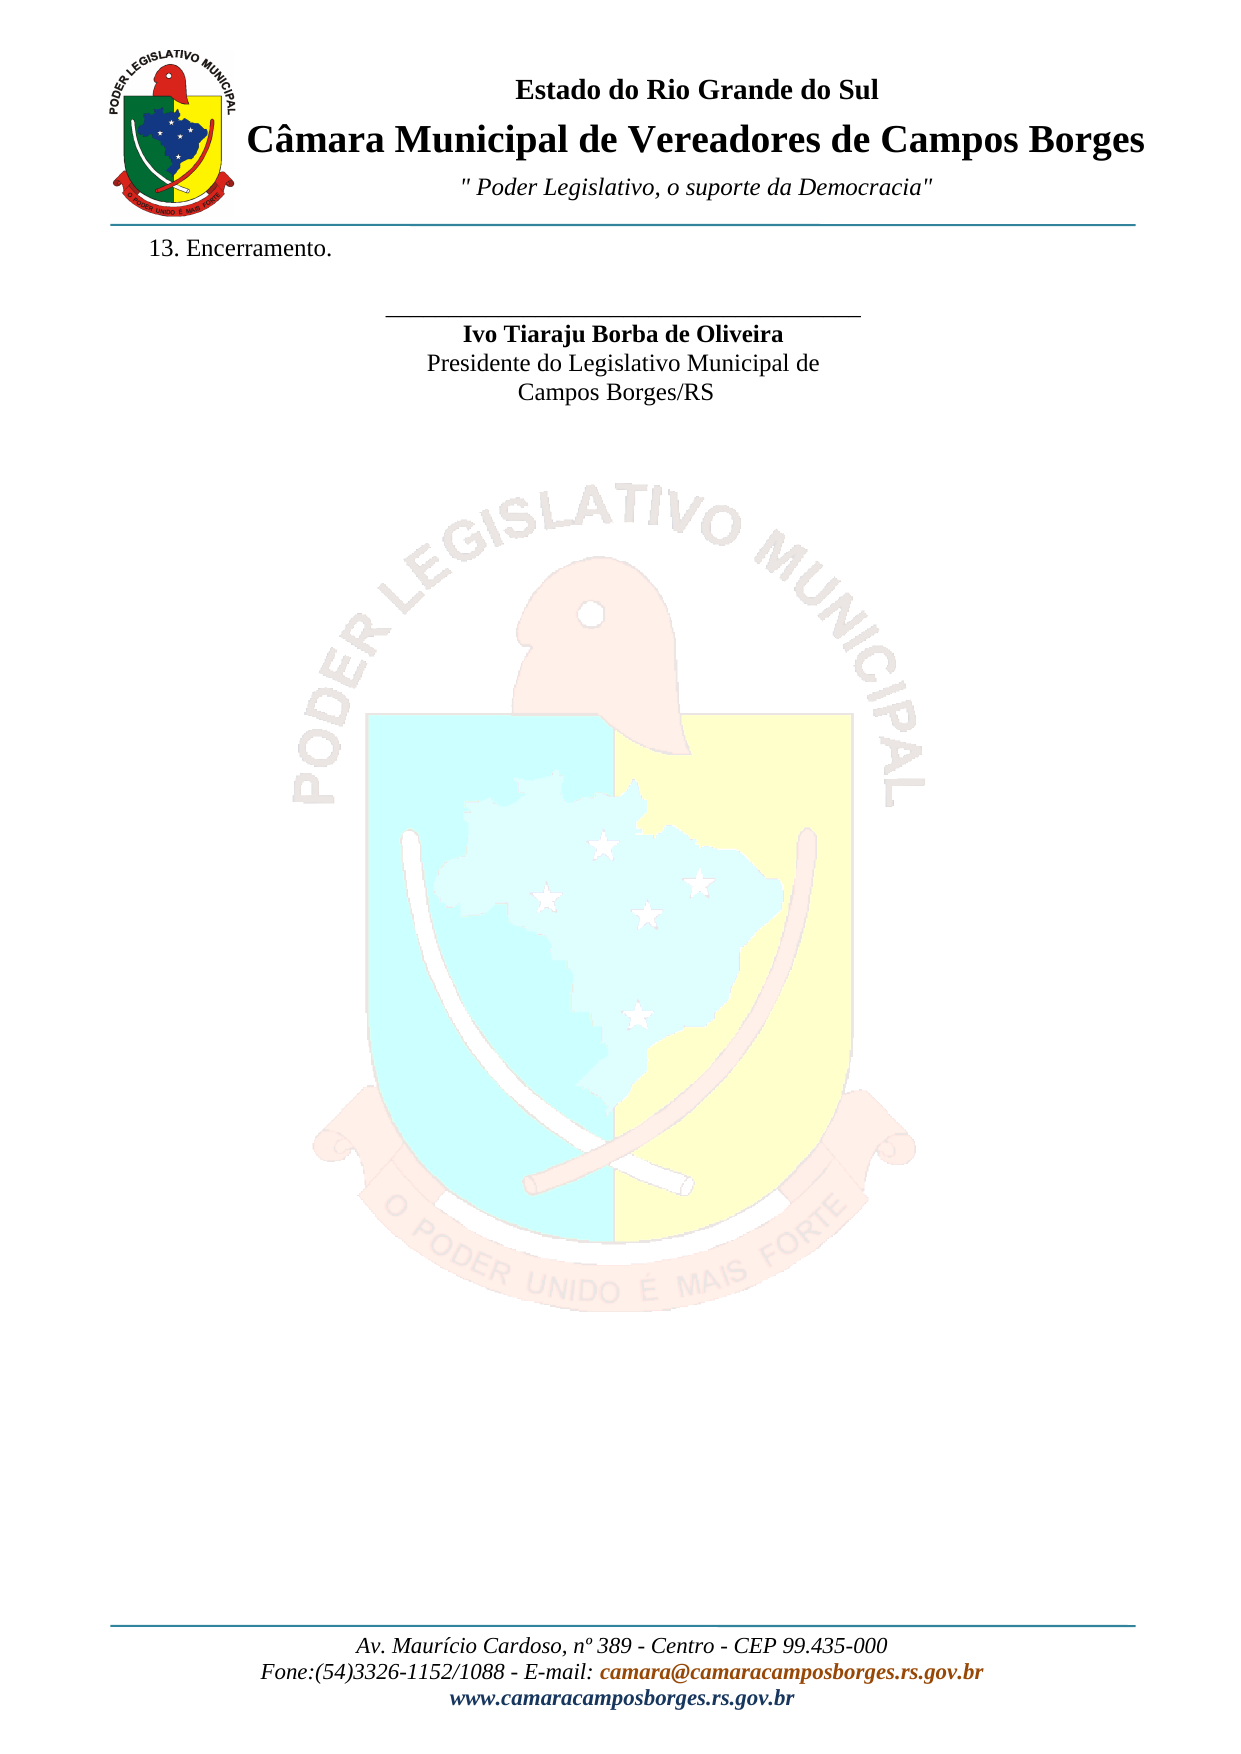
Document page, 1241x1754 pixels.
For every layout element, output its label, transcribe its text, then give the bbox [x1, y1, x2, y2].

text ______________________________________ [104, 291, 1142, 319]
picture [109, 50, 236, 217]
text Ivo Tiaraju Borba de Oliveira [104, 319, 1142, 348]
text Presidente do Legislativo Municipal de [104, 348, 1142, 377]
text Campos Borges/RS [325, 377, 1142, 406]
list Encerramento. [148, 233, 1142, 262]
